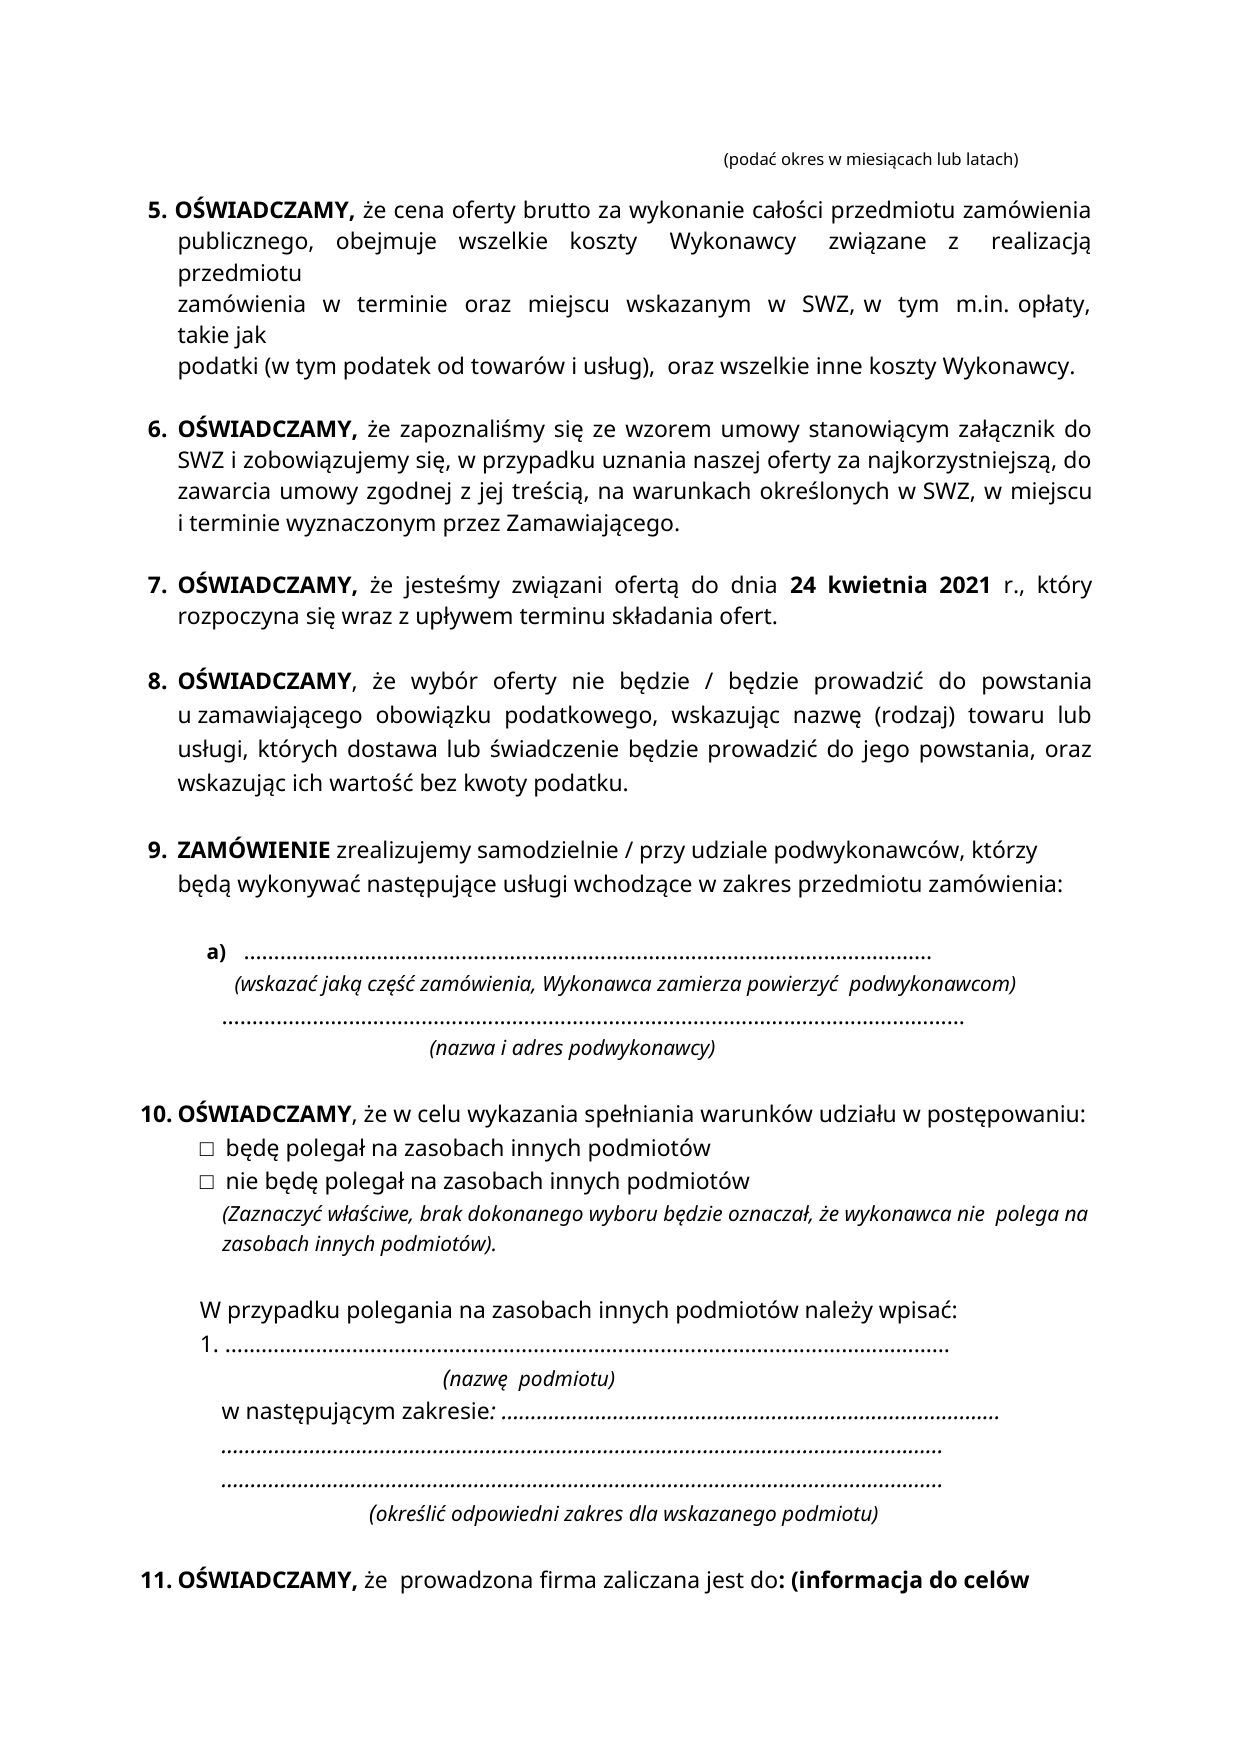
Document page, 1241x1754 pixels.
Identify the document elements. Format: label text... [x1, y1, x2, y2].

text (wskazać jaką część zamówienia, Wykonawca zamierza powierzyć podwykonawcom) [148, 969, 1093, 997]
text 5. OŚWIADCZAMY, że cena oferty brutto za wykonanie całości przedmiotu zamówienia publicznego, obejmuje wszelkie koszty Wykonawcy związane z realizacją przedmiotu [148, 194, 1092, 288]
text w następującym zakresie: ……………………………………………………………………….… [148, 1395, 1093, 1426]
list …………………………………………………………………………………………………… [206, 935, 1093, 966]
text (podać okres w miesiącach lub latach) [199, 148, 1048, 170]
text zasobach innych podmiotów). [199, 1229, 1093, 1258]
text 6. OŚWIADCZAMY, że zapoznaliśmy się ze wzorem umowy stanowiącym załącznik do SWZ i zobowiązujemy się, w przypadku uznania naszej oferty za najkorzystniejszą, do zawarcia umowy zgodnej z jej treścią, na warunkach określonych w SWZ, w miejscu i terminie wyznaczonym przez Zamawiającego. [148, 413, 1092, 538]
list ZAMÓWIENIE zrealizujemy samodzielnie / przy udziale podwykonawców, którzy będą wykonywać następujące usługi wchodzące w zakres przedmiotu zamówienia: [148, 834, 1093, 899]
text …………………………………………………………………………………………………………… [148, 999, 1093, 1031]
list OŚWIADCZAMY, że wybór oferty nie będzie / będzie prowadzić do powstania u zamawiającego obowiązku podatkowego, wskazując nazwę (rodzaj) towaru lub usługi, których dostawa lub świadczenie będzie prowadzić do jego powstania, oraz wskazując ich wartość bez kwoty podatku. [148, 665, 1093, 798]
text □ będę polegał na zasobach innych podmiotów [148, 1131, 1093, 1163]
list OŚWIADCZAMY, że w celu wykazania spełniania warunków udziału w postępowaniu: [140, 1098, 1093, 1129]
text □ nie będę polegał na zasobach innych podmiotów [148, 1165, 1093, 1196]
text zamówienia w terminie oraz miejscu wskazanym w SWZ, w tym m.in. opłaty, takie jak [177, 288, 1092, 350]
text (nazwę podmiotu) [369, 1361, 1093, 1393]
text (nazwa i adres podwykonawcy) [148, 1033, 1093, 1062]
text (określić odpowiedni zakres dla wskazanego podmiotu) [295, 1496, 1093, 1528]
text …………………………………………………………………………………………………………… [148, 1429, 1093, 1460]
text W przypadku polegania na zasobach innych podmiotów należy wpisać: [148, 1294, 1093, 1325]
list OŚWIADCZAMY, że prowadzona firma zaliczana jest do: (informacja do celów [140, 1564, 1093, 1595]
text podatki (w tym podatek od towarów i usług), oraz wszelkie inne koszty Wykonawcy. [177, 350, 1092, 381]
list OŚWIADCZAMY, że jesteśmy związani ofertą do dnia 24 kwietnia 2021 r., który rozpoczyna się wraz z upływem terminu składania ofert. [148, 569, 1092, 631]
text 1. ………………………………………………………………………………………………………… [148, 1328, 1093, 1359]
text (Zaznaczyć właściwe, brak dokonanego wyboru będzie oznaczał, że wykonawca nie polega na [199, 1199, 1093, 1227]
text …………………………………………………………………………………………………………… [148, 1463, 1093, 1494]
